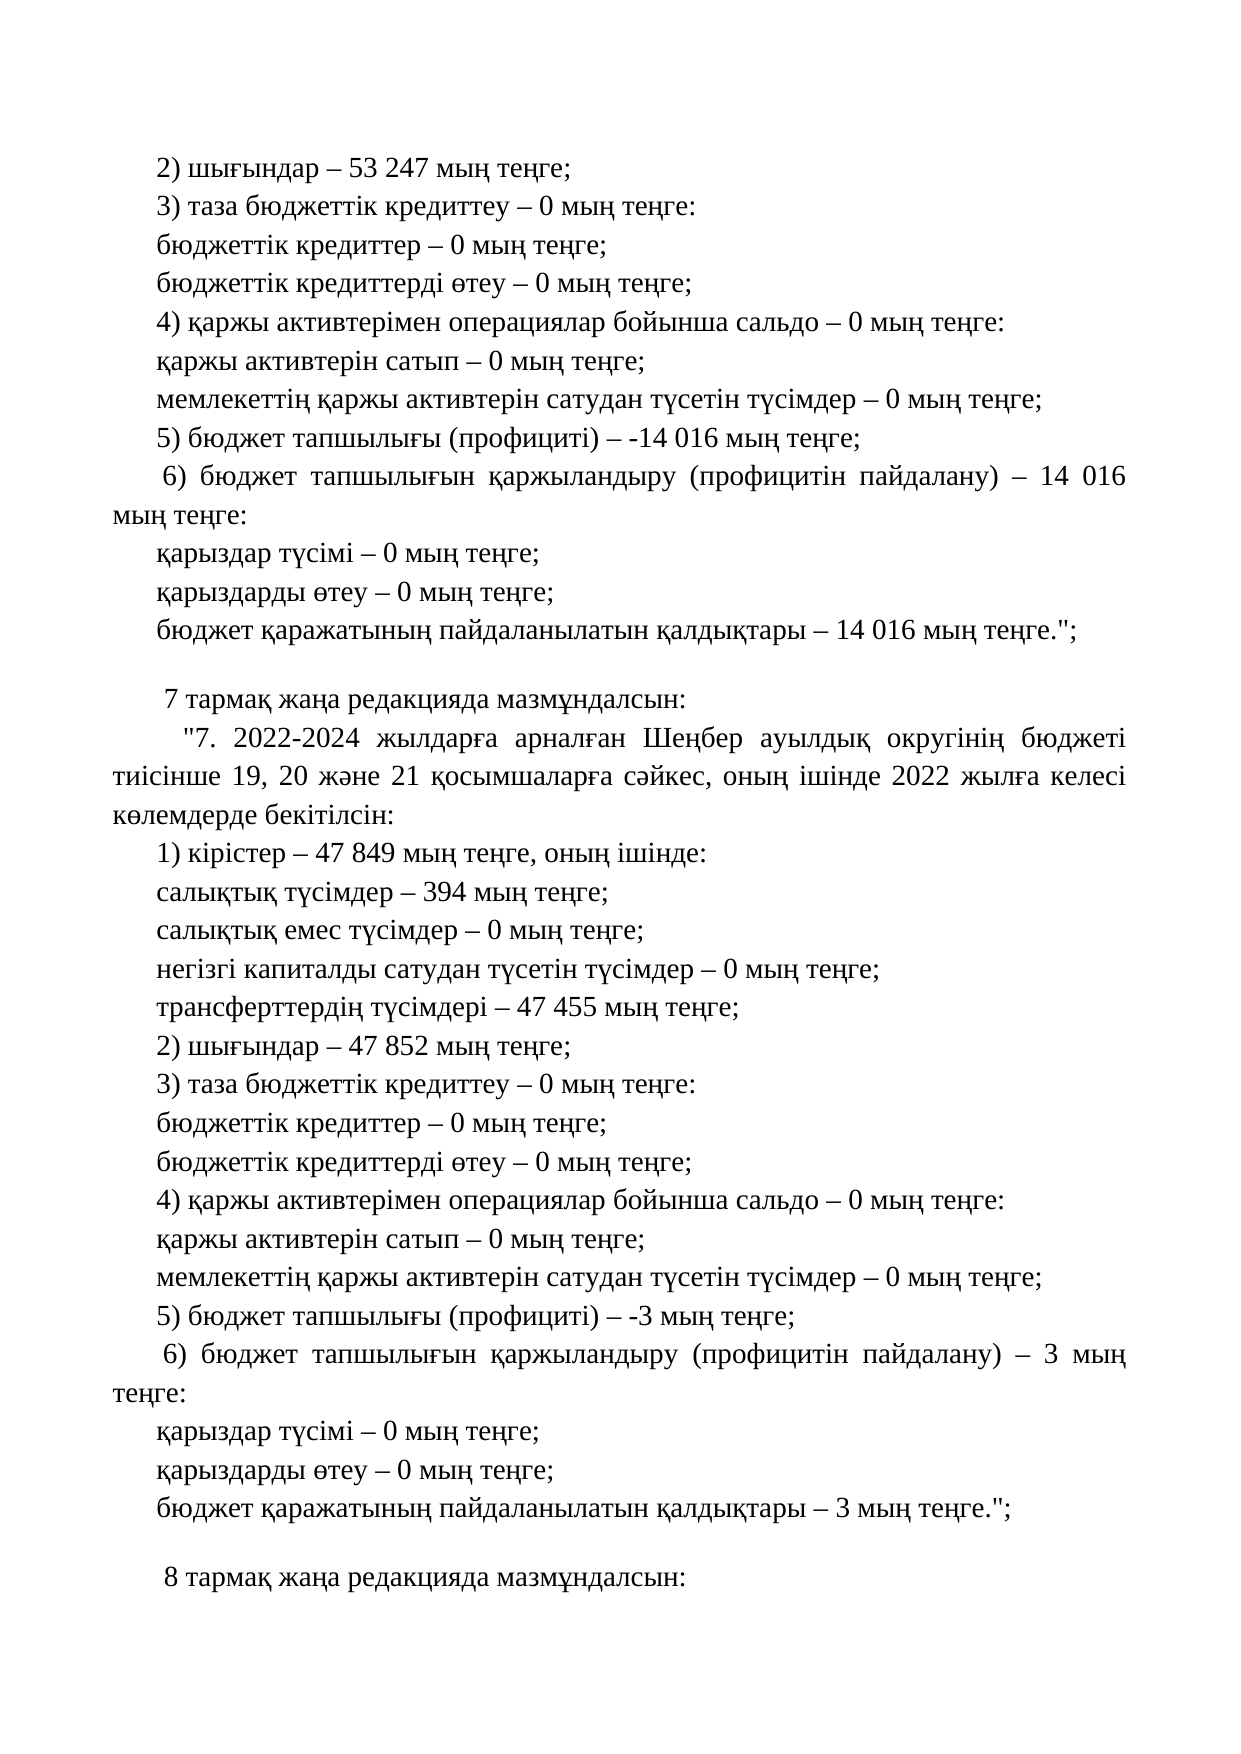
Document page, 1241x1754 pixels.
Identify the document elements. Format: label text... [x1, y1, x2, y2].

text мемлекеттің қаржы активтерін сатудан түсетін түсімдер – 0 мың теңге; [112, 381, 1128, 415]
text 2) шығындар – 53 247 мың теңге; [112, 150, 1128, 183]
text бюджет қаражатының пайдаланылатын қалдықтары – 3 мың теңге."; [112, 1491, 1128, 1524]
text салықтық түсімдер – 394 мың теңге; [112, 874, 1128, 907]
text бюджеттік кредиттер – 0 мың теңге; [112, 1105, 1128, 1139]
text қарыздар түсімі – 0 мың теңге; [112, 1413, 1128, 1447]
text қаржы активтерін сатып – 0 мың теңге; [112, 1221, 1128, 1254]
text 4) қаржы активтерімен операциялар бойынша сальдо – 0 мың теңге: [112, 1182, 1128, 1216]
text 3) таза бюджеттік кредиттеу – 0 мың теңге: [112, 1067, 1128, 1100]
text 8 тармақ жаңа редакцияда мазмұндалсын: [112, 1559, 1128, 1593]
text бюджеттік кредиттерді өтеу – 0 мың теңге; [112, 1144, 1128, 1177]
text 4) қаржы активтерімен операциялар бойынша сальдо – 0 мың теңге: [112, 304, 1128, 338]
text бюджеттік кредиттерді өтеу – 0 мың теңге; [112, 266, 1128, 299]
text 5) бюджет тапшылығы (профициті) – -3 мың теңге; [112, 1298, 1128, 1331]
text "7. 2022-2024 жылдарға арналған Шеңбер ауылдық округінің бюджеті тиісінше 19, 20 және 21 қосымшаларға сәйкес, оның ішінде 2022 жылға келесі көлемдерде бекітілсін: [112, 720, 1128, 830]
text салықтық емес түсімдер – 0 мың теңге; [112, 912, 1128, 946]
text 2) шығындар – 47 852 мың теңге; [112, 1028, 1128, 1062]
text 6) бюджет тапшылығын қаржыландыру (профицитін пайдалану) – 14 016 мың теңге: [112, 458, 1128, 530]
text мемлекеттің қаржы активтерін сатудан түсетін түсімдер – 0 мың теңге; [112, 1259, 1128, 1293]
text трансферттердің түсімдері – 47 455 мың теңге; [112, 989, 1128, 1023]
text 6) бюджет тапшылығын қаржыландыру (профицитін пайдалану) – 3 мың теңге: [112, 1336, 1128, 1408]
text бюджет қаражатының пайдаланылатын қалдықтары – 14 016 мың теңге."; [112, 612, 1128, 646]
text қаржы активтерін сатып – 0 мың теңге; [112, 343, 1128, 376]
text қарыздарды өтеу – 0 мың теңге; [112, 1452, 1128, 1486]
text 5) бюджет тапшылығы (профициті) – -14 016 мың теңге; [112, 420, 1128, 453]
text бюджеттік кредиттер – 0 мың теңге; [112, 227, 1128, 261]
text қарыздарды өтеу – 0 мың теңге; [112, 574, 1128, 607]
text 3) таза бюджеттік кредиттеу – 0 мың теңге: [112, 188, 1128, 222]
text 1) кірістер – 47 849 мың теңге, оның ішінде: [112, 835, 1128, 869]
text 7 тармақ жаңа редакцияда мазмұндалсын: [112, 681, 1128, 715]
text негізгі капиталды сатудан түсетін түсімдер – 0 мың теңге; [112, 951, 1128, 984]
text қарыздар түсімі – 0 мың теңге; [112, 535, 1128, 569]
